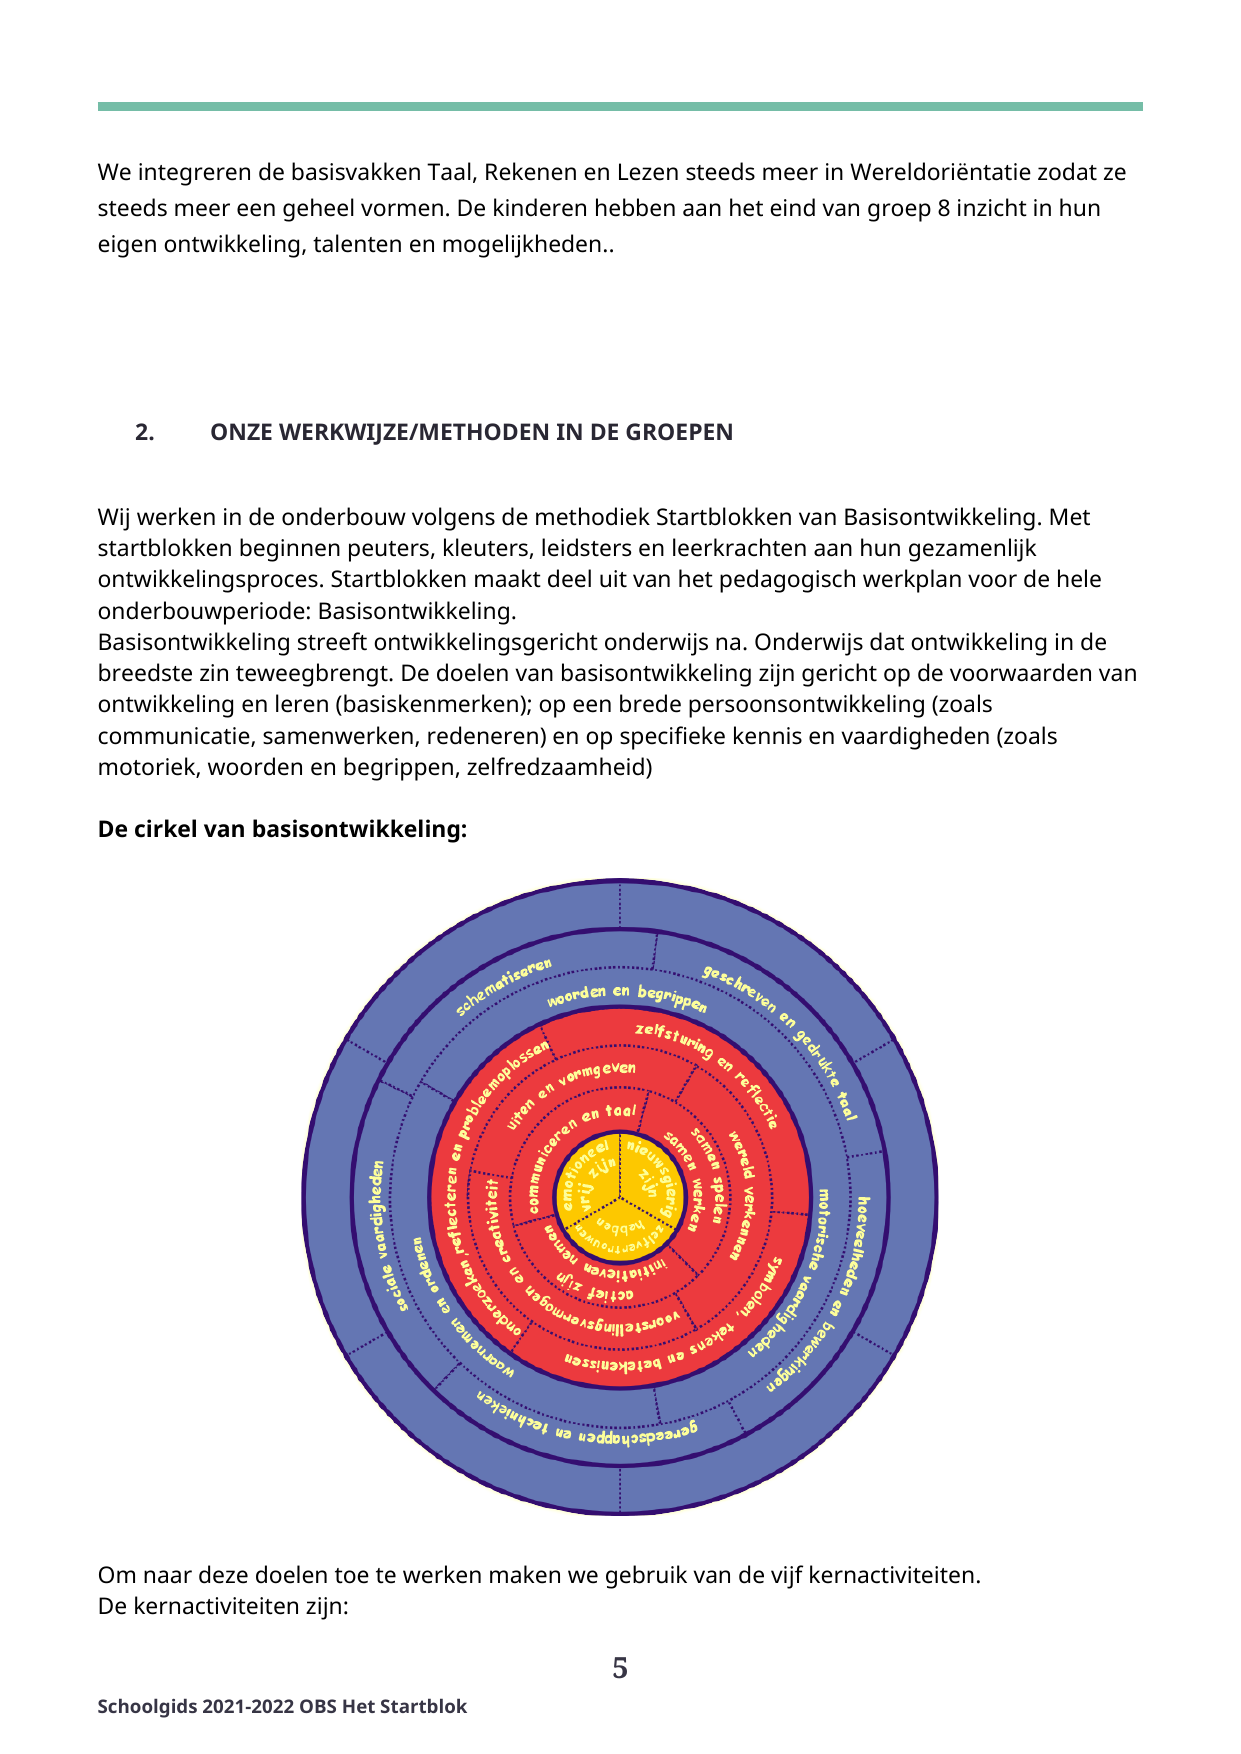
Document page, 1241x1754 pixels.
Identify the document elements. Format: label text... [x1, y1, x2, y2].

text De cirkel van basisontwikkeling: [97, 813, 1143, 845]
text Wij werken in de onderbouw volgens de methodiek Startblokken van Basisontwikkeling. Met startblokken beginnen peuters, kleuters, leidsters en leerkrachten aan hun gezamenlijk ontwikkelingsproces. Startblokken maakt deel uit van het pedagogisch werkplan voor de hele onderbouwperiode: Basisontwikkeling. [97, 501, 1143, 626]
text De kernactiviteiten zijn: [97, 1590, 1143, 1621]
text Basisontwikkeling streeft ontwikkelingsgericht onderwijs na. Onderwijs dat ontwikkeling in de breedste zin teweegbrengt. De doelen van basisontwikkeling zijn gericht op de voorwaarden van ontwikkeling en leren (basiskenmerken); op een brede persoonsontwikkeling (zoals communicatie, samenwerken, redeneren) en op specifieke kennis en vaardigheden (zoals motoriek, woorden en begrippen, zelfredzaamheid) [97, 626, 1143, 782]
subtitle ONZE WERKWIJZE/METHODEN IN DE GROEPEN [135, 416, 1143, 447]
text Om naar deze doelen toe te werken maken we gebruik van de vijf kernactiviteiten. [97, 1559, 1143, 1590]
text We integreren de basisvakken Taal, Rekenen en Lezen steeds meer in Wereldoriëntatie zodat ze steeds meer een geheel vormen. De kinderen hebben aan het eind van groep 8 inzicht in hun eigen ontwikkeling, talenten en mogelijkheden.. [97, 156, 1143, 259]
